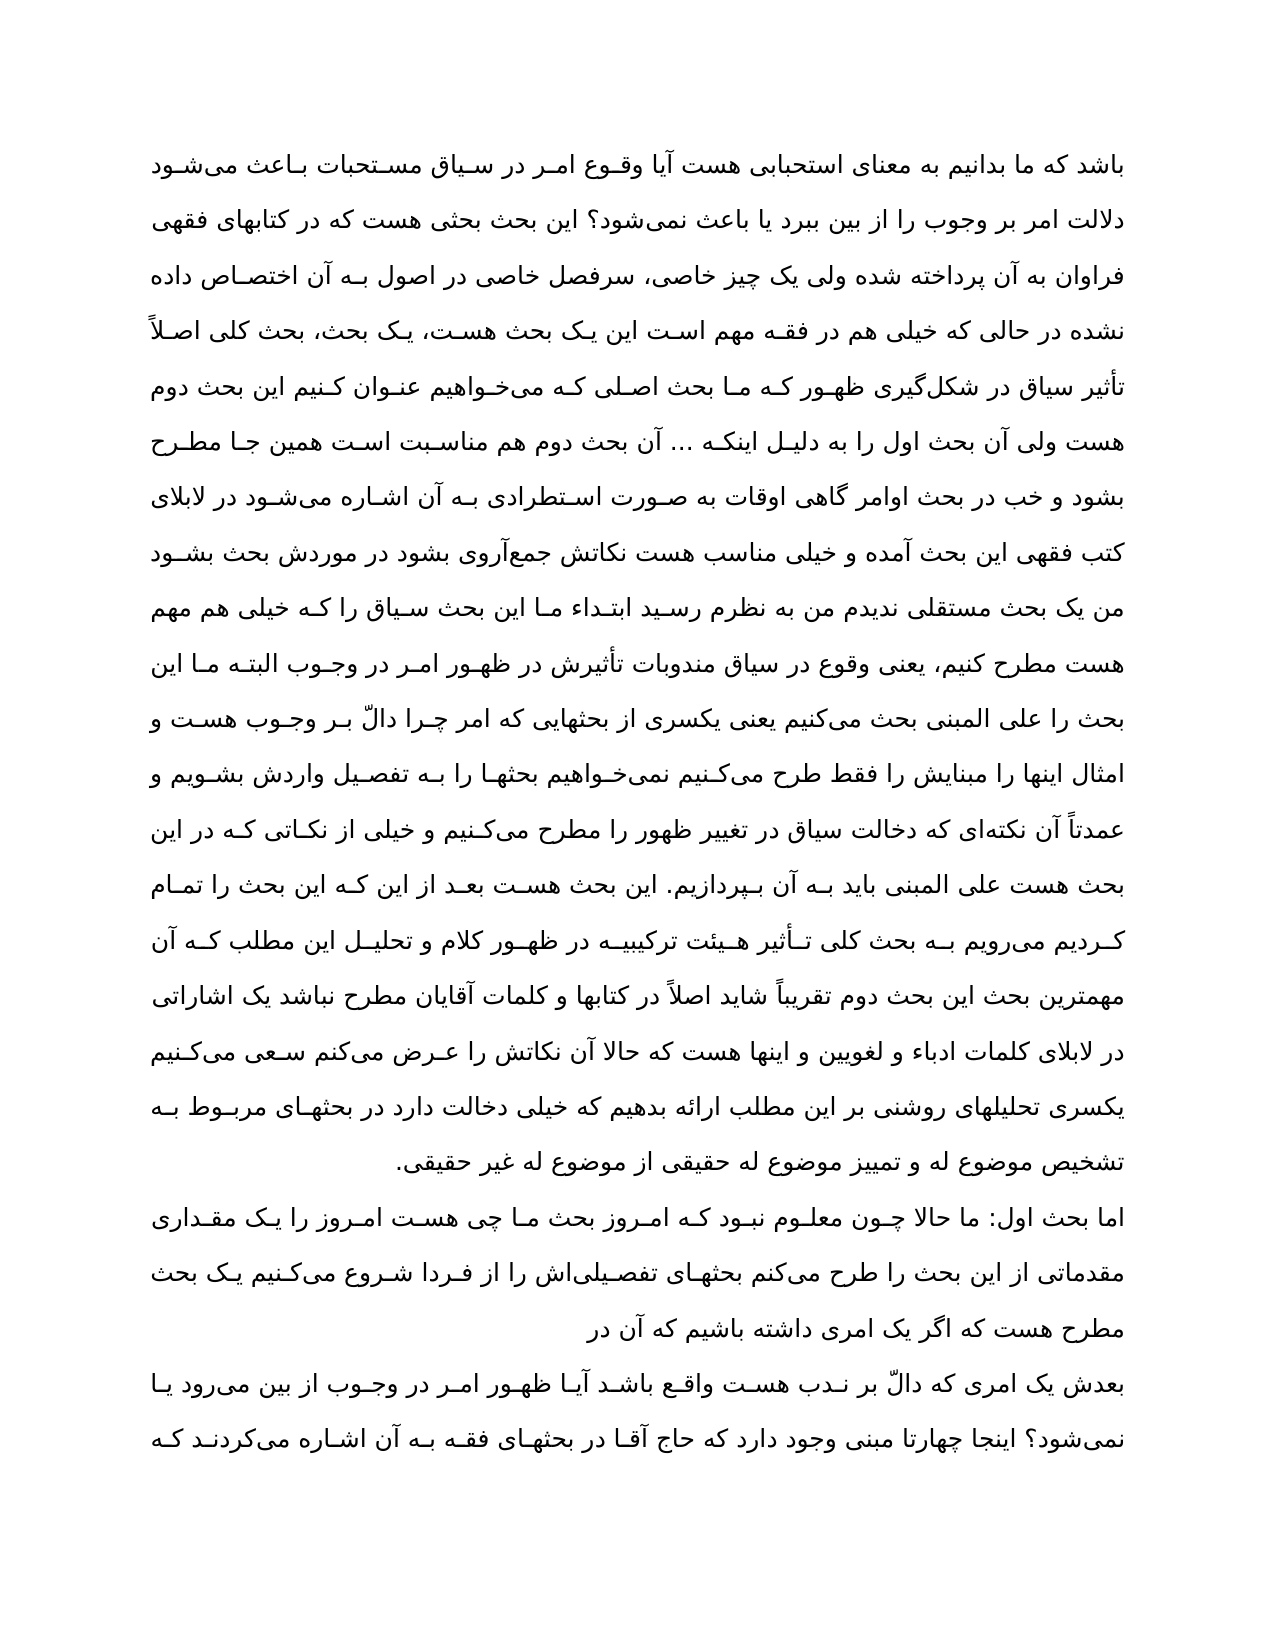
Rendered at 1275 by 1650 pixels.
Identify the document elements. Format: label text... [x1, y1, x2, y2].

text اما بحث اول: ما حالا چون معلوم نبود که امروز بحث ما چی هست امروز را یک مقداری مقدماتی از این بحث را طرح می‌کنم بحثهای تفصیلی‌اش را از فردا شروع می‌کنیم یک بحث مطرح هست که اگر یک امری داشته باشیم که آن در [150, 1203, 1125, 1343]
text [150, 1369, 1125, 1454]
text باشد که ما بدانیم به معنای استحبابی هست آیا وقوع امر در سیاق مستحبات باعث می‌شود دلالت امر بر وجوب را از بین ببرد یا باعث نمی‌شود؟ این بحث بحثی هست که در کتابهای فقهی فراوان به آن پرداخته شده ولی یک چیز خاصی، سرفصل خاصی در اصول به آن اختصاص داده نشده در حالی که خیلی هم در فقه مهم است این یک بحث هست، یک بحث، بحث کلی اصلاً تأثیر سیاق در شکل‌گیری ظهور که ما بحث اصلی که می‌خواهیم عنوان کنیم این بحث دوم هست ولی آن بحث اول را به دلیل اینکه ... آن بحث دوم هم مناسبت است همین جا مطرح بشود و خب در بحث اوامر گاهی اوقات به صورت استطرادی به آن اشاره می‌شود در لابلای کتب فقهی این بحث آمده و خیلی مناسب هست نکاتش جمع‌آروی بشود در موردش بحث بشود من یک بحث مستقلی ندیدم من به نظرم رسید ابتداء ما این بحث سیاق را که خیلی هم مهم هست مطرح کنیم، یعنی وقوع در سیاق مندوبات تأثیرش در ظهور امر در وجوب البته ما این بحث را علی المبنی بحث می‌کنیم یعنی یکسری از بحثهایی که امر چرا دالّ بر وجوب هست و امثال اینها را مبنایش را فقط طرح می‌کنیم نمی‌خواهیم بحثها را به تفصیل واردش بشویم و عمدتاً آن نکته‌ای که دخالت سیاق در تغییر ظهور را مطرح می‌کنیم و خیلی از نکاتی که در این بحث هست علی المبنی باید به آن بپردازیم. این بحث هست بعد از این که این بحث را تمام کردیم می‌رویم به بحث کلی تأثیر هیئت ترکیبیه در ظهور کلام و تحلیل این مطلب که آن مهمترین بحث این بحث دوم تقریباً شاید اصلاً در کتابها و کلمات آقایان مطرح نباشد یک اشاراتی در لابلای کلمات ادباء و لغویین و اینها هست که حالا آن نکاتش را عرض می‌کنم سعی می‌کنیم یکسری تحلیلهای روشنی بر این مطلب ارائه بدهیم که خیلی دخالت دارد در بحثهای مربوط به تشخیص موضوع له و تمییز موضوع له حقیقی از موضوع له غیر حقیقی. [150, 150, 1125, 1177]
